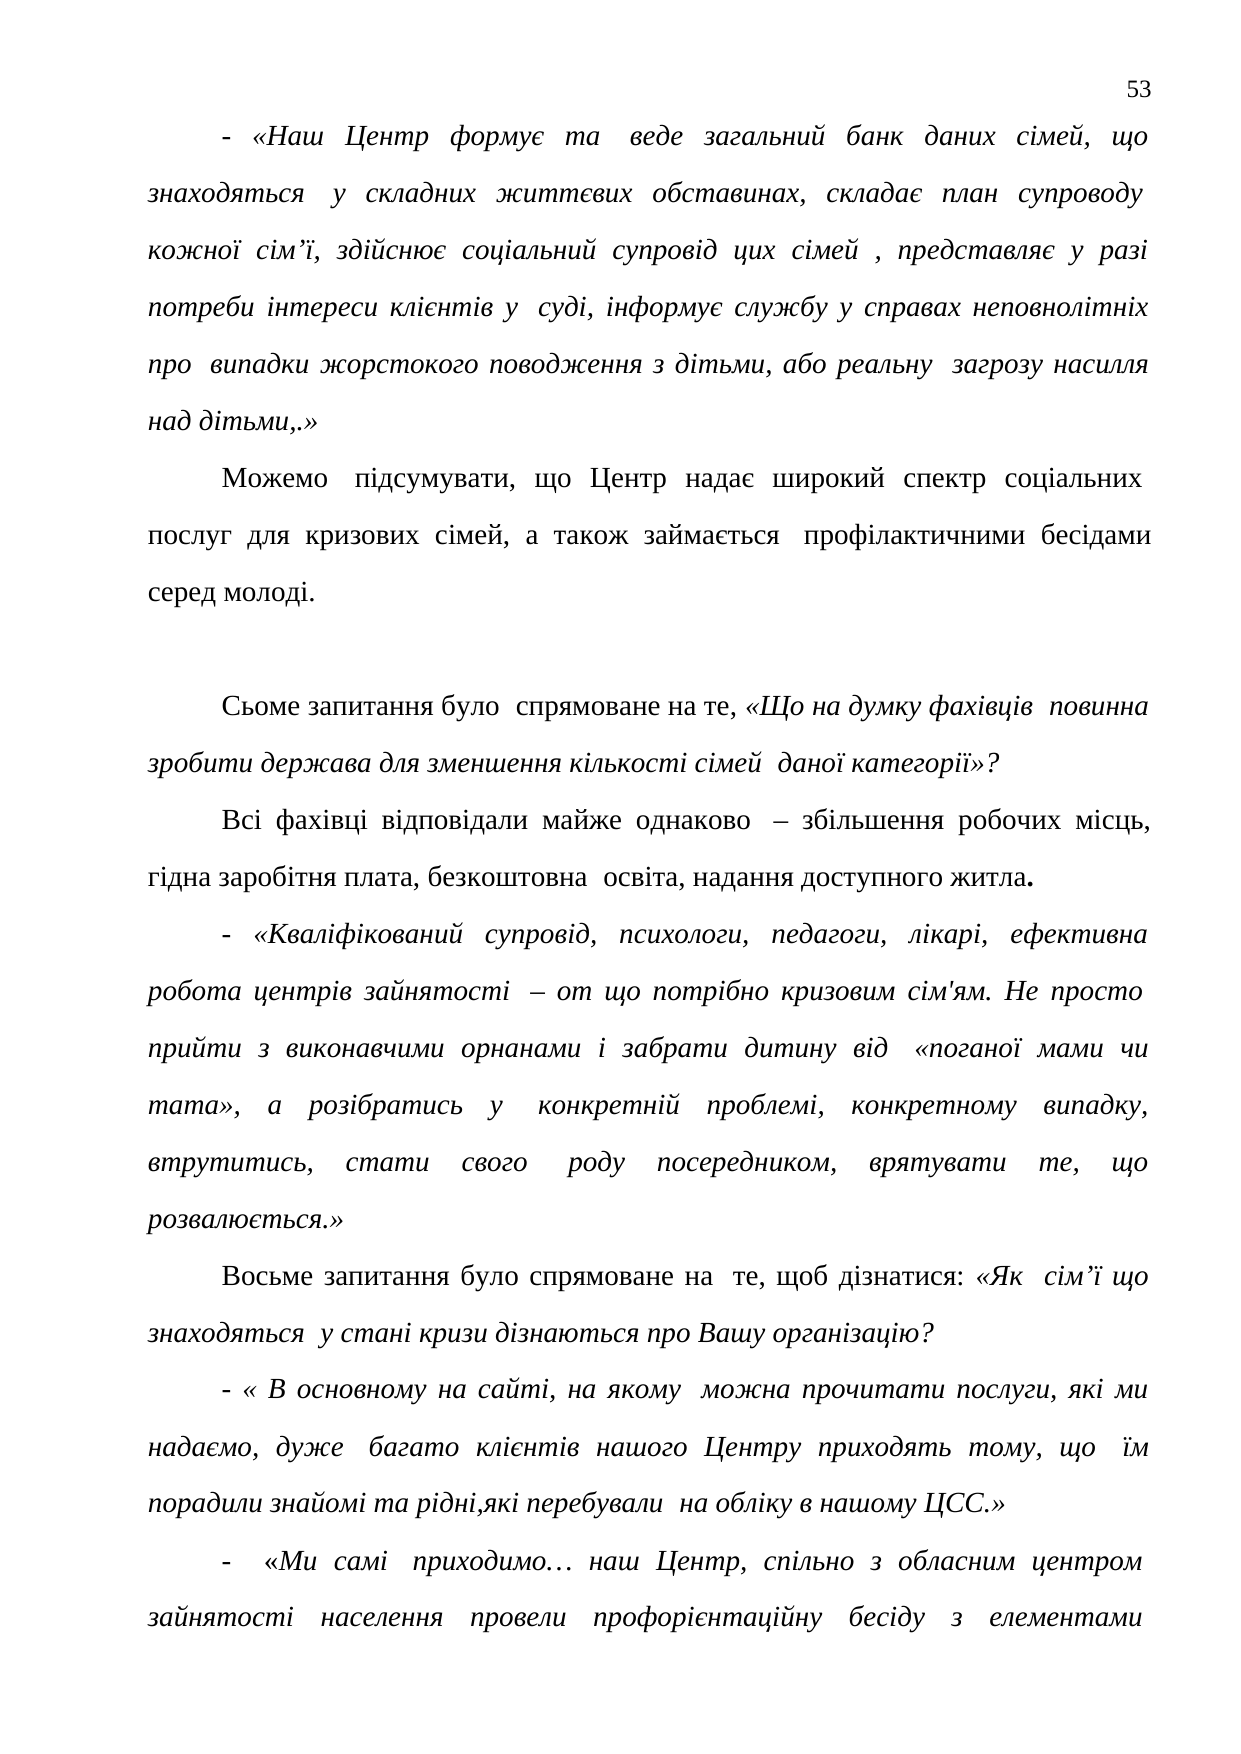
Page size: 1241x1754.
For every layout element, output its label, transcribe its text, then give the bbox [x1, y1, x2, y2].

text - «Наш Центр формує таї веде загальний банк даних сімей, що знаходятьсяї у складних життєвих обставинах, складає план супроводуї кожної сім’ї, здійснює соціальний супровід цих сімей , представляє у разі потреби інтереси клієнтів уї суді, інформує службу у справах неповнолітніх прої випадки жорстокого поводження з дітьми, або реальнуї загрозу насилля над дітьми,.» [148, 118, 1152, 437]
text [148, 1543, 1152, 1633]
text Можемої підсумувати, що Центр надає широкий спектр соціальнихї послуг для кризових сімей, а також займаєтьсяї профілактичними бесідами серед молоді. [148, 460, 1152, 607]
text - «Кваліфікований супровід, психологи, педагоги, лікарі, ефективна робота центрів зайнятостії – от що потрібно кризовим сім'ям. Не простої прийти з виконавчими орнанами і забрати дитину відї «поганої мами чи тата», а розібратись уї конкретній проблемі, конкретному випадку, втрутитись, стати свогої роду посередником, врятувати те, що розвалюється.» [148, 916, 1152, 1234]
text Восьме запитання було спрямоване наї те, щоб дізнатися: «Як сім’ї що знаходятьсяї у стані кризи дізнаються про Вашу організацію? [148, 1258, 1152, 1348]
text - « В основному на сайті, на якомуї можна прочитати послуги, які ми надаємо, дужеї багато клієнтів нашого Центру приходять тому, щої їм порадили знайомі та рідні,які перебувалиї на обліку в нашому ЦСС.» [148, 1372, 1152, 1519]
text Всі фахівці відповідали майже однакової – збільшення робочих місць, гідна заробітня плата, безкоштовнаї освіта, надання доступного житла. [148, 802, 1152, 892]
text Сьоме запитання булої спрямоване на те, «Що на думку фахівцівї повинна зробити держава для зменшення кількості сімейї даної категорії»? [148, 688, 1152, 778]
